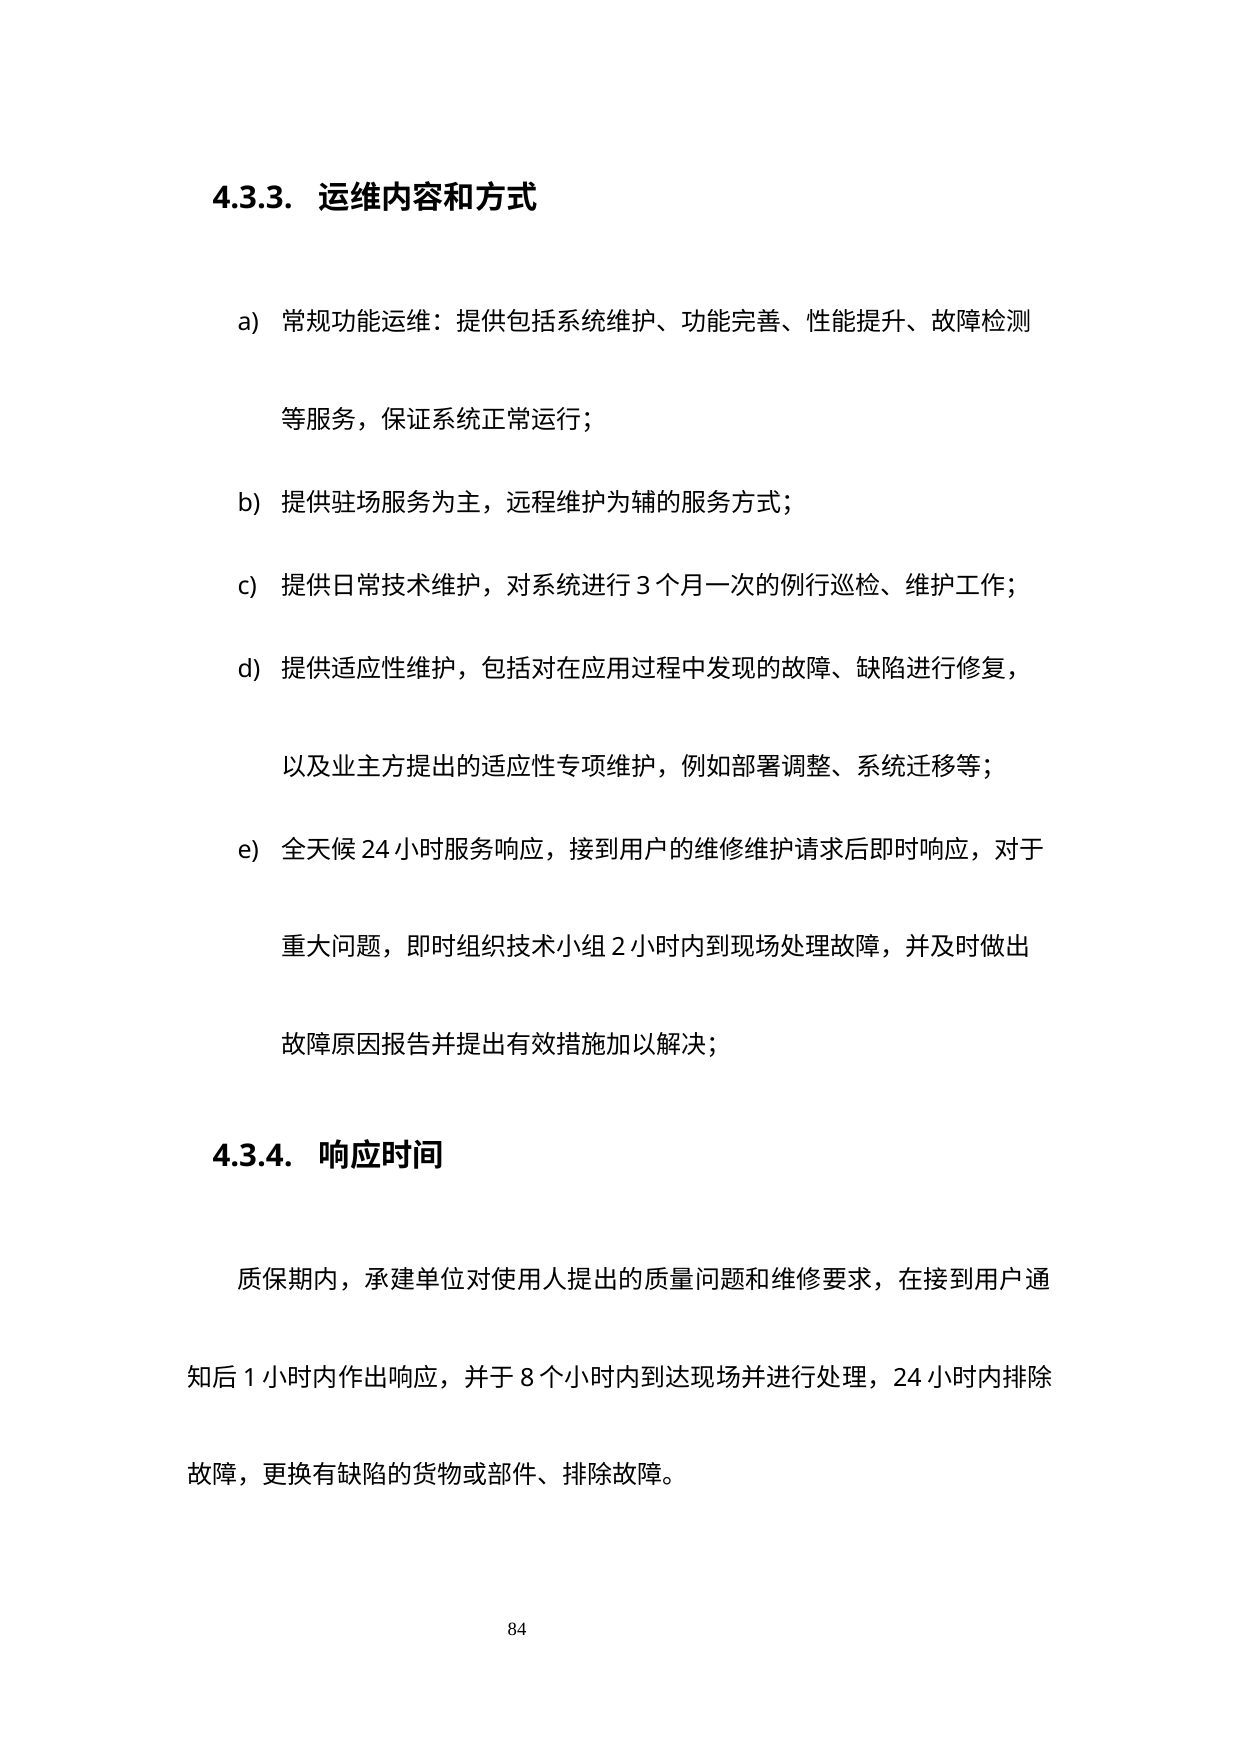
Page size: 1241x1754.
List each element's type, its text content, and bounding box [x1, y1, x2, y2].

list 提供日常技术维护，对系统进行3个月一次的例行巡检、维护工作； [237, 551, 1053, 616]
subtitle 运维内容和方式 [212, 162, 1053, 227]
list 提供驻场服务为主，远程维护为辅的服务方式； [237, 468, 1053, 533]
subtitle 响应时间 [212, 1120, 1053, 1185]
list 常规功能运维：提供包括系统维护、功能完善、性能提升、故障检测等服务，保证系统正常运行； [237, 287, 1053, 450]
text 质保期内，承建单位对使用人提出的质量问题和维修要求，在接到用户通知后1小时内作出响应，并于8个小时内到达现场并进行处理，24小时内排除故障，更换有缺陷的货物或部件、排除故障。 [187, 1245, 1053, 1505]
list 全天候24小时服务响应，接到用户的维修维护请求后即时响应，对于重大问题，即时组织技术小组2小时内到现场处理故障，并及时做出故障原因报告并提出有效措施加以解决； [237, 815, 1053, 1075]
list 提供适应性维护，包括对在应用过程中发现的故障、缺陷进行修复，以及业主方提出的适应性专项维护，例如部署调整、系统迁移等； [237, 634, 1053, 797]
